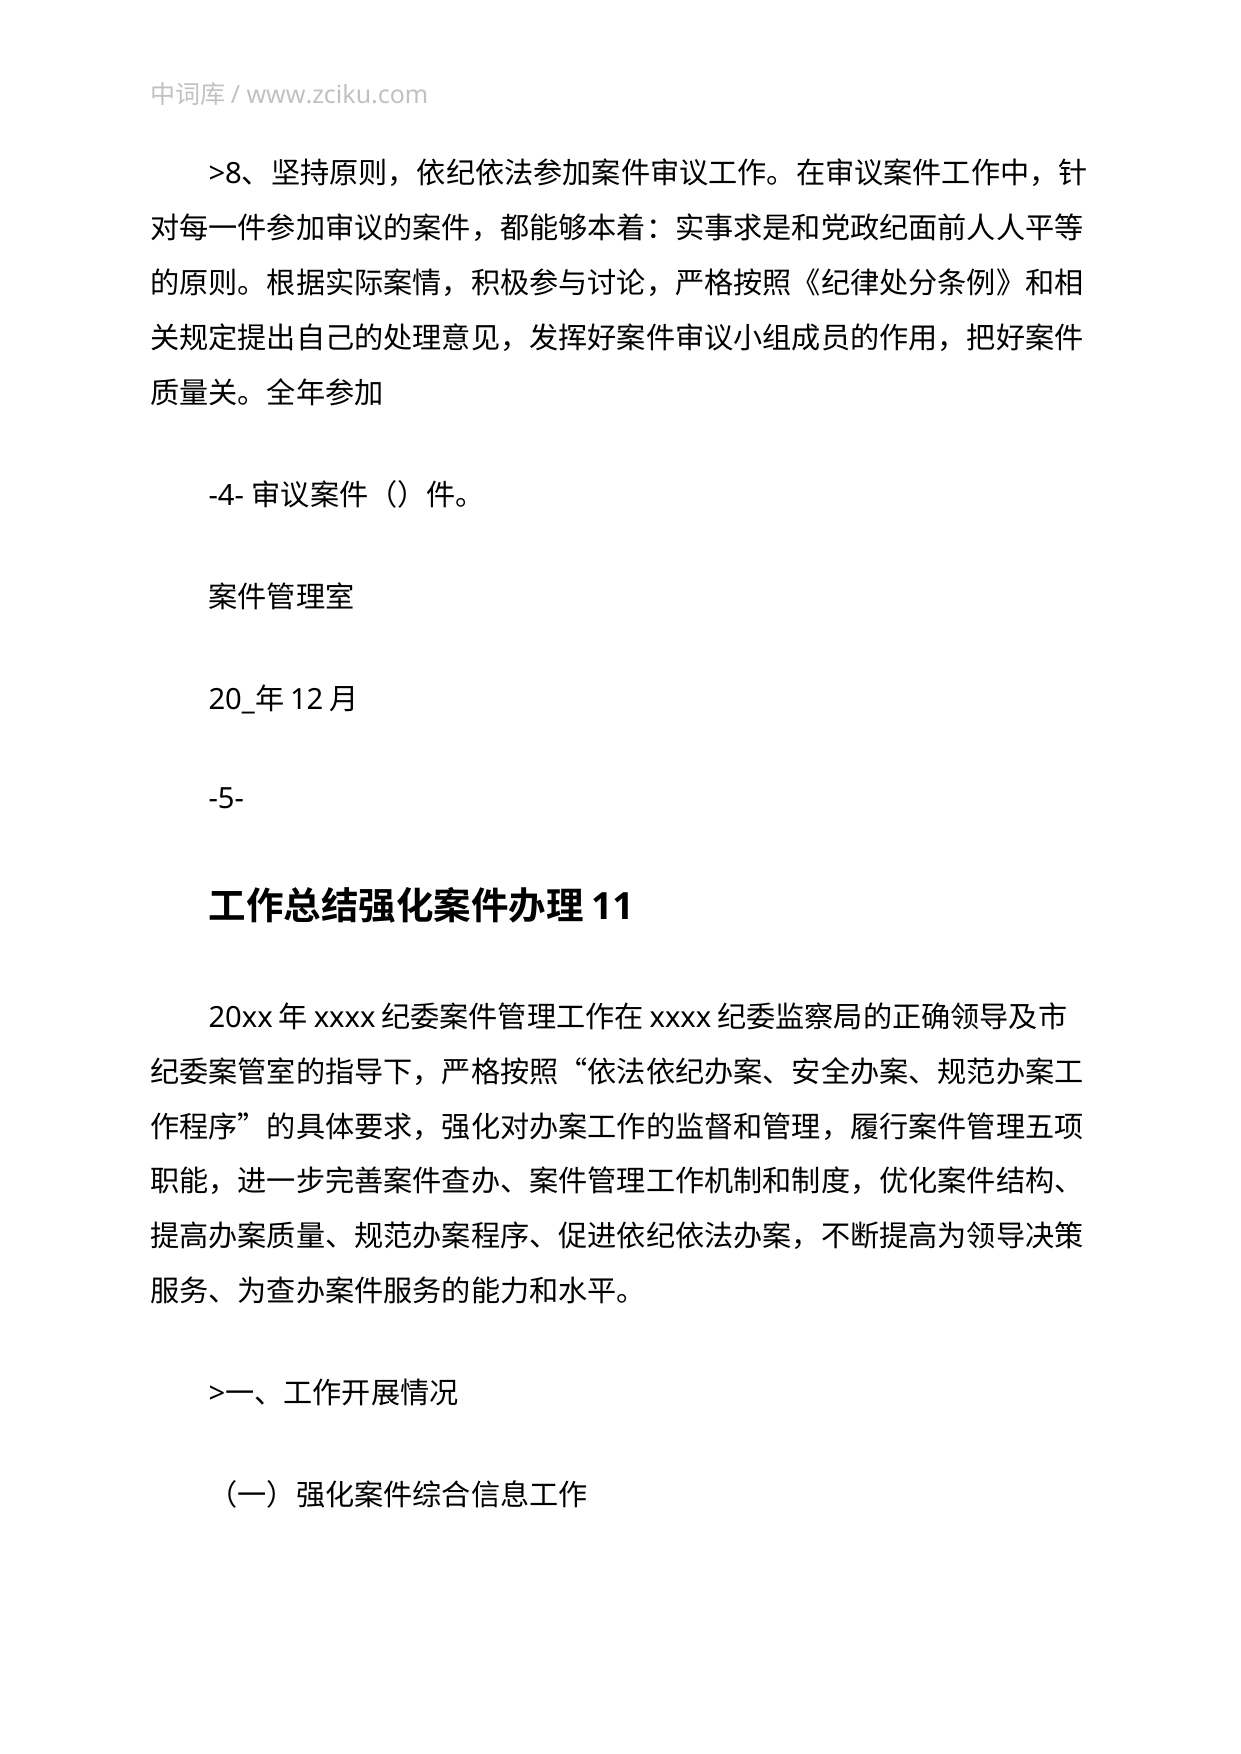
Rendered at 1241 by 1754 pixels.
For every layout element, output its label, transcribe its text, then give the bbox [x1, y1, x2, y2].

text 工作总结强化案件办理11 [150, 876, 1090, 930]
text >8、坚持原则，依纪依法参加案件审议工作。在审议案件工作中，针对每一件参加审议的案件，都能够本着：实事求是和党政纪面前人人平等的原则。根据实际案情，积极参与讨论，严格按照《纪律处分条例》和相关规定提出自己的处理意见，发挥好案件审议小组成员的作用，把好案件质量关。全年参加 [150, 150, 1090, 412]
text -5- [150, 777, 1090, 817]
text 案件管理室 [150, 573, 1090, 616]
text （一）强化案件综合信息工作 [150, 1472, 1090, 1514]
text 20_年12月 [150, 675, 1090, 718]
text -4- 审议案件（）件。 [150, 471, 1090, 514]
text 20xx年xxxx纪委案件管理工作在xxxx纪委监察局的正确领导及市纪委案管室的指导下，严格按照“依法依纪办案、安全办案、规范办案工作程序”的具体要求，强化对办案工作的监督和管理，履行案件管理五项职能，进一步完善案件查办、案件管理工作机制和制度，优化案件结构、提高办案质量、规范办案程序、促进依纪依法办案，不断提高为领导决策服务、为查办案件服务的能力和水平。 [150, 993, 1090, 1310]
text >一、工作开展情况 [150, 1369, 1090, 1412]
